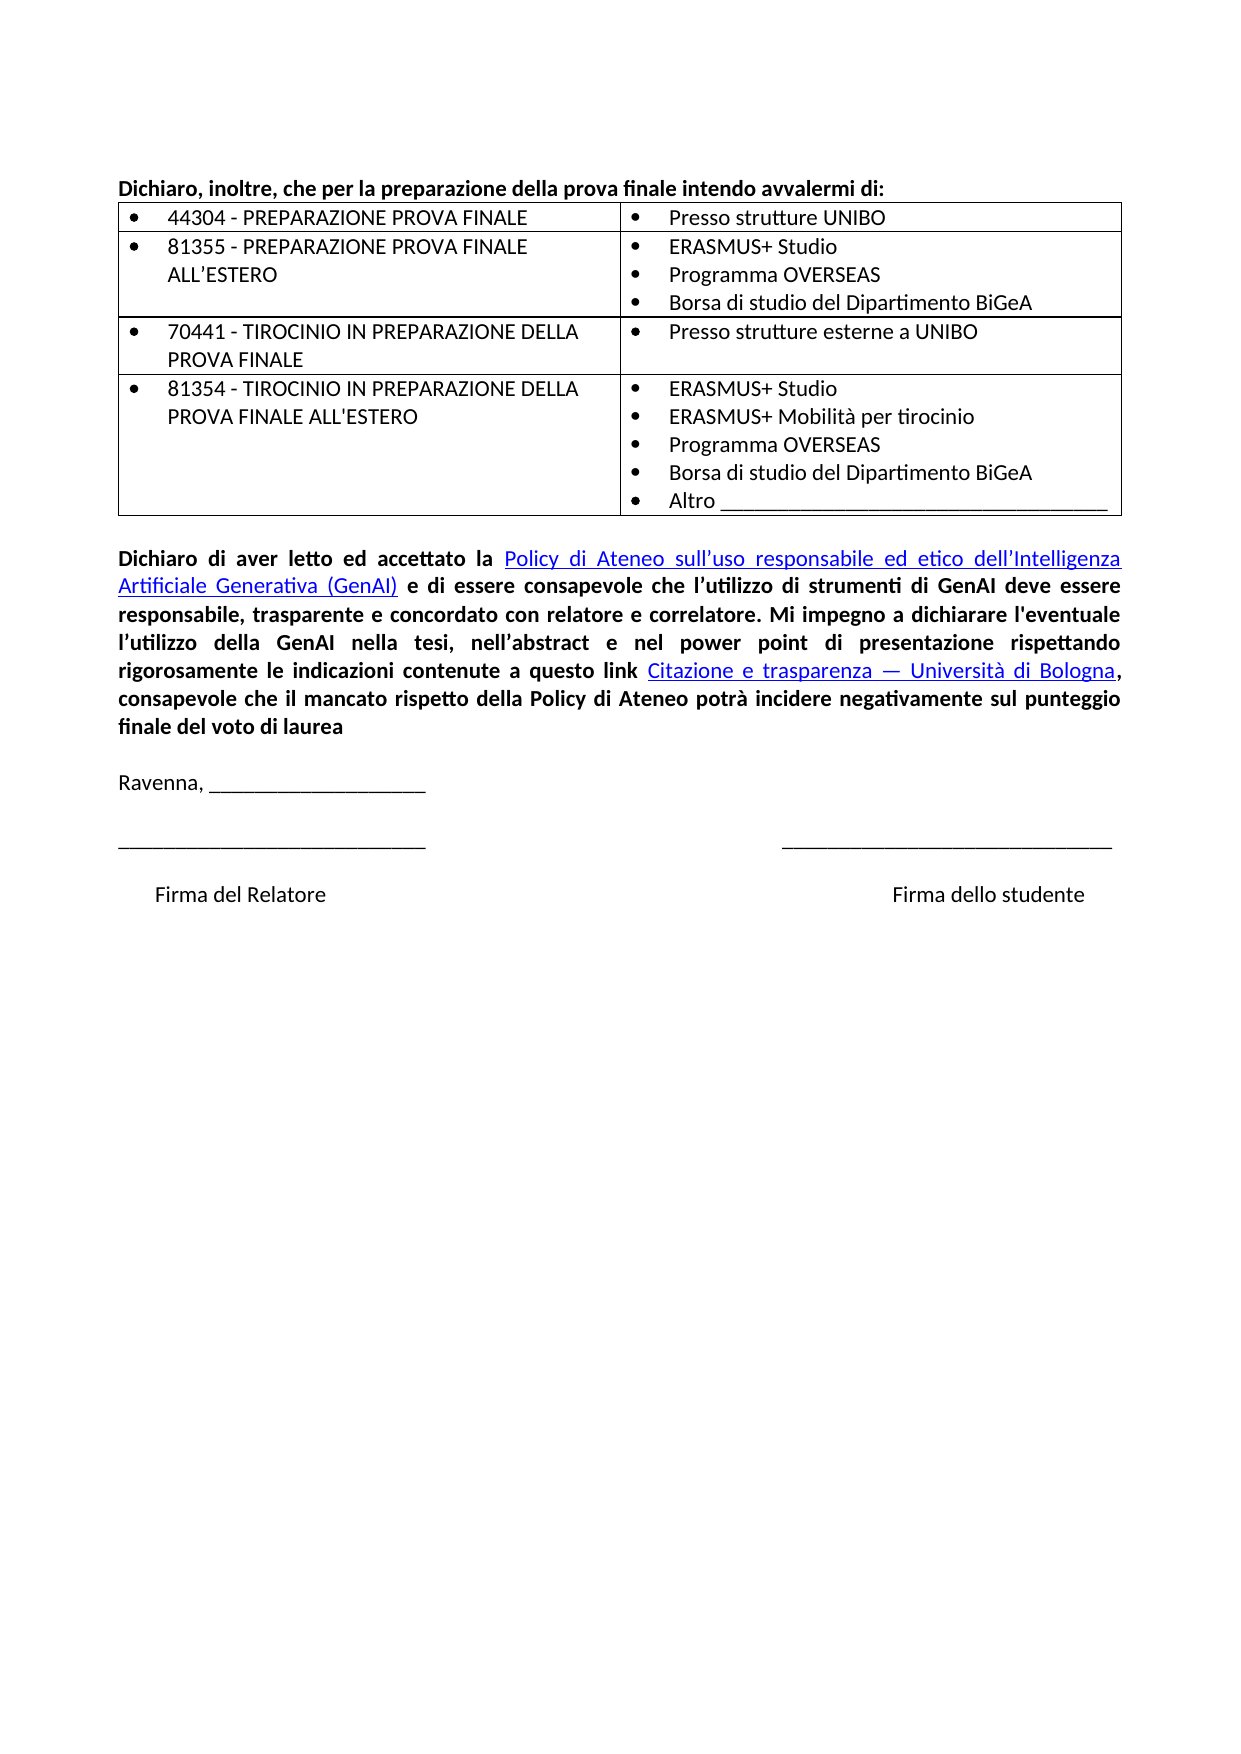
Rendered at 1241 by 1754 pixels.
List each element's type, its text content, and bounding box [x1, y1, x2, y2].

table_cell 81354 - TIROCINIO IN PREPARAZIONE DELLA PROVA FINALE ALL'ESTERO [119, 375, 620, 514]
table_header 44304 - PREPARAZIONE PROVA FINALE [119, 203, 620, 231]
text Firma del Relatore Firma dello studente [118, 880, 1122, 908]
table_header Presso strutture UNIBO [621, 203, 1121, 231]
text Dichiaro di aver letto ed accettato la Policy di Ateneo sull’uso responsabile ed etico dell’Intelligenza Artificiale Generativa (GenAI) e di essere consapevole che l’utilizzo di strumenti di GenAI deve essere responsabile, trasparente e concordato con relatore e correlatore. Mi impegno a dichiarare l'eventuale l’utilizzo della GenAI nella tesi, nell’abstract e nel power point di presentazione rispettando rigorosamente le indicazioni contenute a questo link Citazione e trasparenza — Università di Bologna, consapevole che il mancato rispetto della Policy di Ateneo potrà incidere negativamente sul punteggio finale del voto di laurea [118, 544, 1122, 740]
text ___________________________ _____________________________ [118, 824, 1122, 852]
text Ravenna, ___________________ [118, 768, 1122, 796]
table_cell 70441 - TIROCINIO IN PREPARAZIONE DELLA PROVA FINALE [119, 318, 620, 373]
text Dichiaro, inoltre, che per la preparazione della prova finale intendo avvalermi di: [118, 174, 1122, 202]
table_cell ERASMUS+ Studio ERASMUS+ Mobilità per tirocinio Programma OVERSEAS Borsa di studio del Dipartimento BiGeA Altro __________________________________ [621, 375, 1121, 514]
table_cell Presso strutture esterne a UNIBO [621, 318, 1121, 373]
table_cell ERASMUS+ Studio Programma OVERSEAS Borsa di studio del Dipartimento BiGeA [621, 232, 1121, 316]
table_cell 81355 - PREPARAZIONE PROVA FINALE ALL’ESTERO [119, 232, 620, 316]
